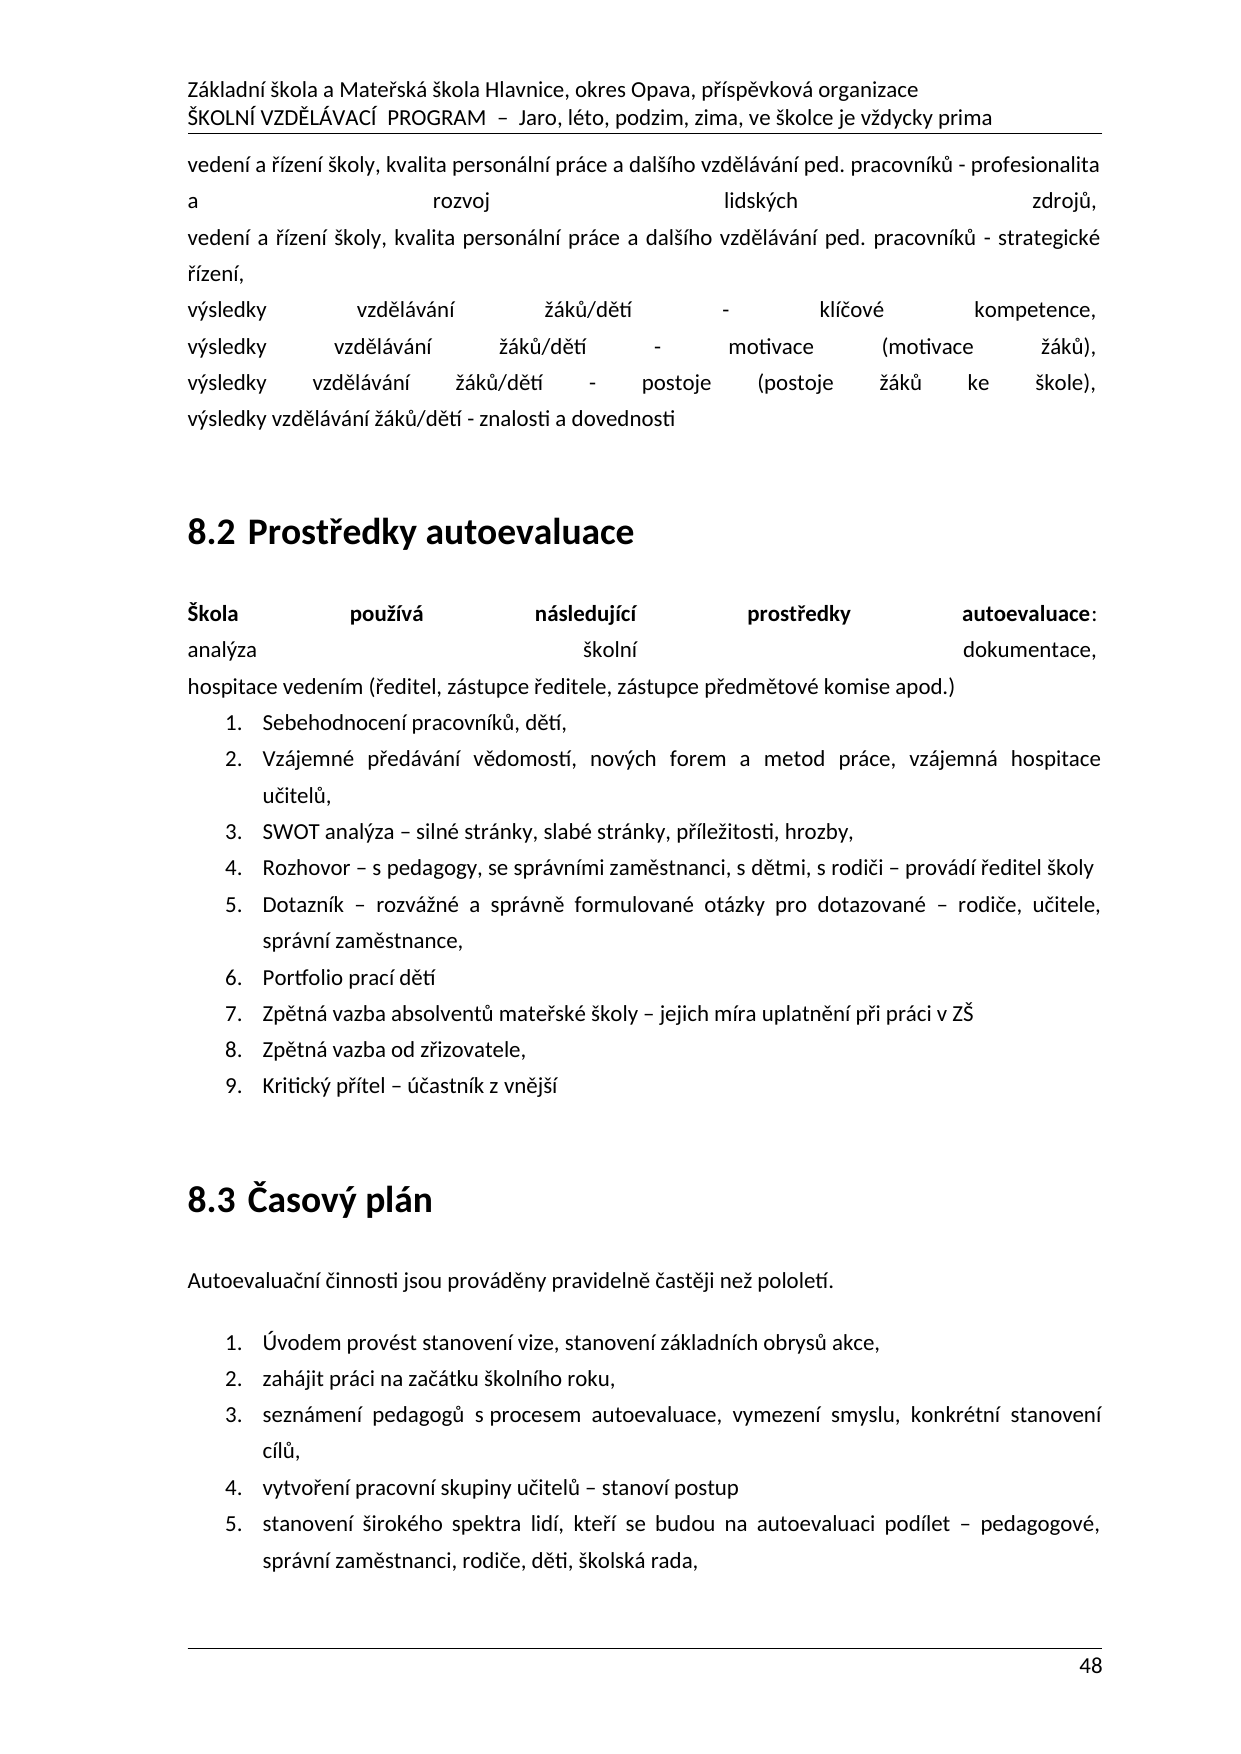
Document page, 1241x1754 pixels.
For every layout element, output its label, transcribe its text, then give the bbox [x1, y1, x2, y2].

list Sebehodnocení pracovníků, dětí, [225, 708, 1102, 736]
text Autoevaluační činnosti jsou prováděny pravidelně častěji než pololetí. [187, 1266, 1102, 1294]
list SWOT analýza – silné stránky, slabé stránky, příležitosti, hrozby, [225, 817, 1102, 845]
list zahájit práci na začátku školního roku, [225, 1364, 1102, 1392]
subtitle Prostředky autoevaluace [187, 508, 1102, 554]
list Portfolio prací dětí [225, 963, 1102, 991]
list stanovení širokého spektra lidí, kteří se budou na autoevaluaci podílet – pedagogové, správní zaměstnanci, rodiče, děti, školská rada, [225, 1509, 1102, 1574]
list Vzájemné předávání vědomostí, nových forem a metod práce, vzájemná hospitace učitelů, [225, 744, 1102, 809]
list Zpětná vazba od zřizovatele, [225, 1035, 1102, 1063]
list vytvoření pracovní skupiny učitelů – stanoví postup [225, 1473, 1102, 1501]
list Rozhovor – s pedagogy, se správními zaměstnanci, s dětmi, s rodiči – provádí ředitel školy [225, 853, 1102, 882]
list Kritický přítel – účastník z vnější [225, 1072, 1102, 1100]
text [187, 150, 1102, 432]
subtitle Časový plán [187, 1176, 1102, 1221]
list seznámení pedagogů s procesem autoevaluace, vymezení smyslu, konkrétní stanovení cílů, [225, 1400, 1102, 1465]
text Škola používá následující prostředky autoevaluace: analýza školní dokumentace, hospitace vedením (ředitel, zástupce ředitele, zástupce předmětové komise apod.) [187, 599, 1102, 700]
list Dotazník – rozvážné a správně formulované otázky pro dotazované – rodiče, učitele, správní zaměstnance, [225, 890, 1102, 954]
list Zpětná vazba absolventů mateřské školy – jejich míra uplatnění při práci v ZŠ [225, 999, 1102, 1027]
list Úvodem provést stanovení vize, stanovení základních obrysů akce, [225, 1328, 1102, 1356]
